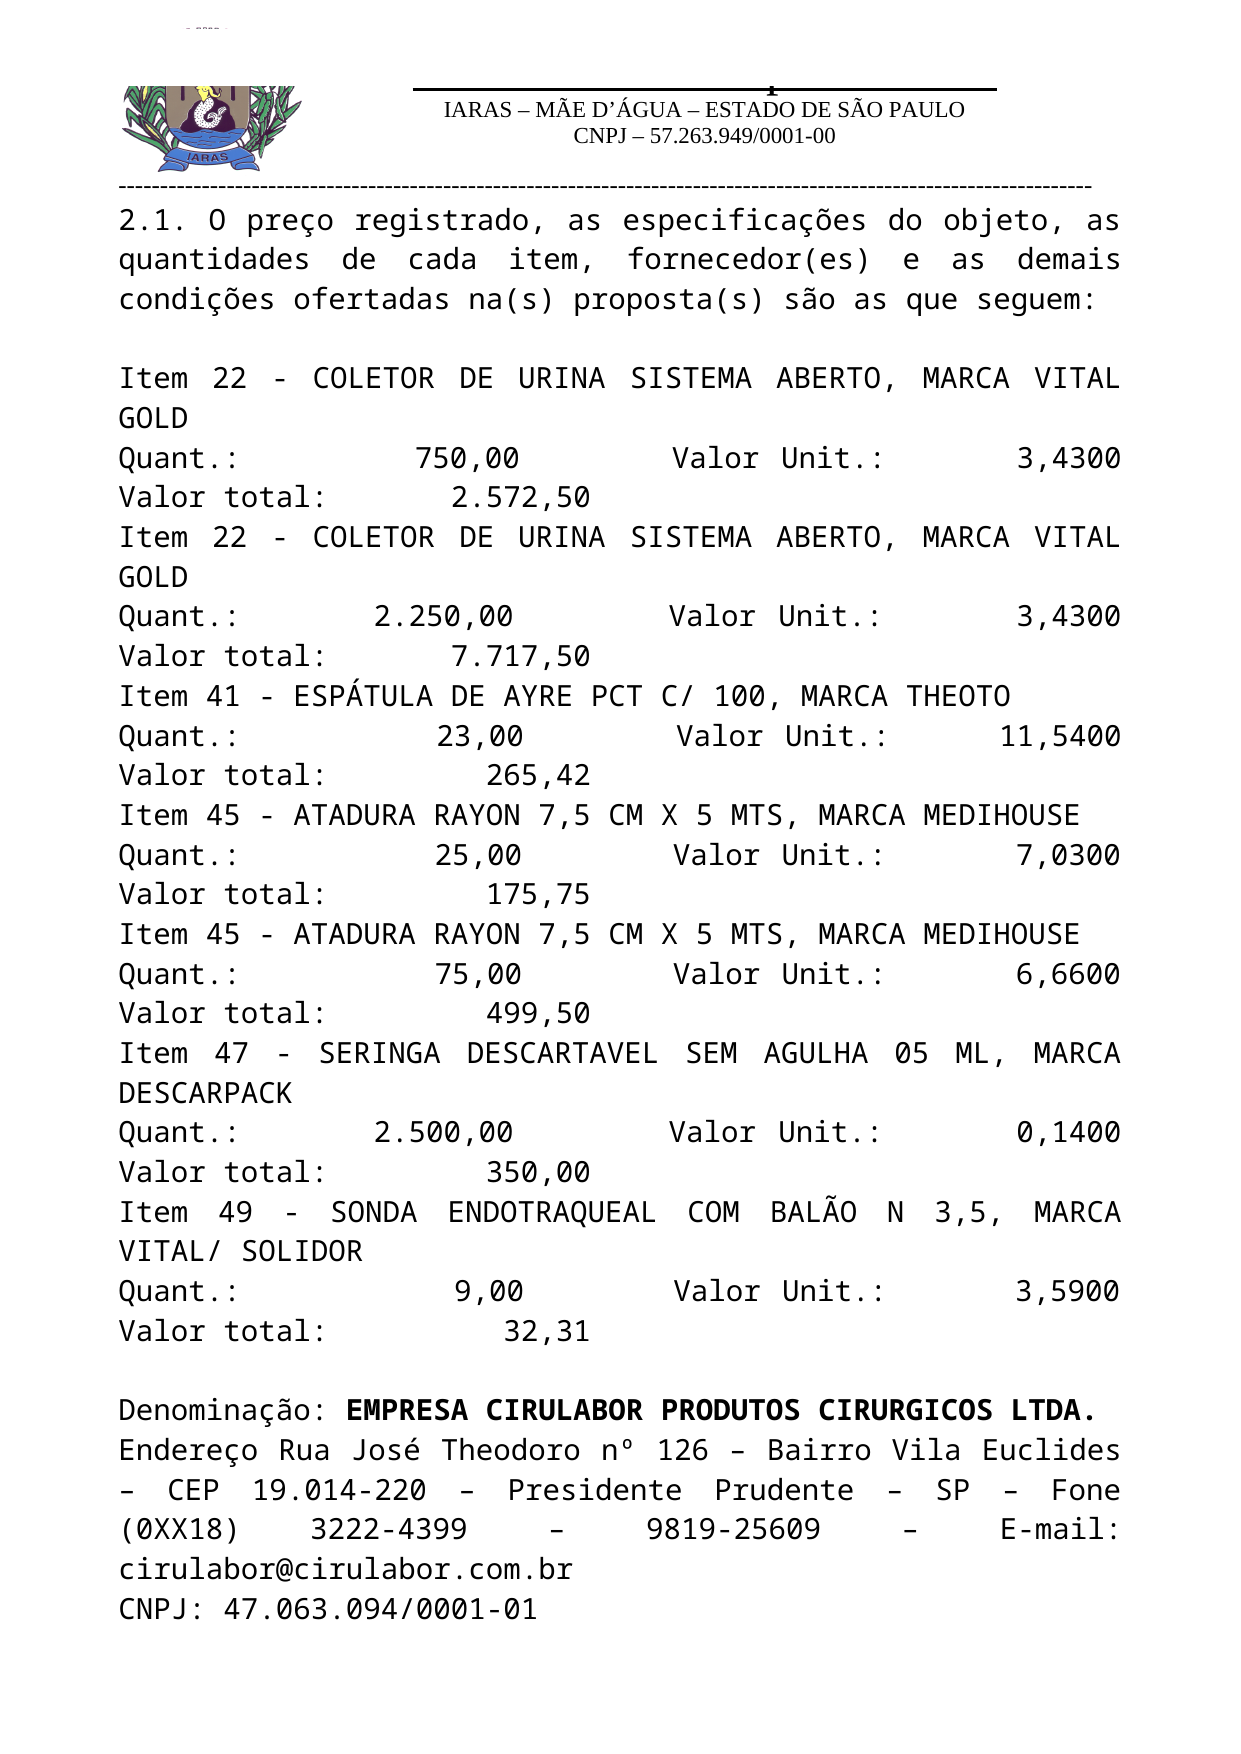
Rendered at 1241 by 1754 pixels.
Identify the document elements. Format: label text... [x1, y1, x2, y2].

text Item 22 - COLETOR DE URINA SISTEMA ABERTO, MARCA VITAL GOLD [118, 516, 1122, 596]
text Item 22 - COLETOR DE URINA SISTEMA ABERTO, MARCA VITAL GOLD [118, 358, 1122, 437]
text Item 41 - ESPÁTULA DE AYRE PCT C/ 100, MARCA THEOTO [118, 675, 1122, 715]
text CNPJ: 47.063.094/0001-01 [118, 1588, 1122, 1628]
text Quant.: 9,00 Valor Unit.: 3,5900 Valor total: 32,31 [118, 1270, 1122, 1350]
text Denominação: EMPRESA CIRULABOR PRODUTOS CIRURGICOS LTDA. [118, 1389, 1122, 1429]
text Quant.: 2.500,00 Valor Unit.: 0,1400 Valor total: 350,00 [118, 1112, 1122, 1191]
picture [118, 86, 306, 176]
text Quant.: 75,00 Valor Unit.: 6,6600 Valor total: 499,50 [118, 953, 1122, 1032]
text Quant.: 25,00 Valor Unit.: 7,0300 Valor total: 175,75 [118, 834, 1122, 913]
text Item 45 - ATADURA RAYON 7,5 CM X 5 MTS, MARCA MEDIHOUSE [118, 913, 1122, 953]
text Quant.: 2.250,00 Valor Unit.: 3,4300 Valor total: 7.717,50 [118, 596, 1122, 675]
list 2.1. O preço registrado, as especificações do objeto, as quantidades de cada item, fornecedor(es) e as demais condições ofertadas na(s) proposta(s) são as que seguem: [118, 199, 1122, 318]
text Quant.: 750,00 Valor Unit.: 3,4300 Valor total: 2.572,50 [118, 437, 1122, 516]
text Item 47 - SERINGA DESCARTAVEL SEM AGULHA 05 ML, MARCA DESCARPACK [118, 1032, 1122, 1112]
text Item 49 - SONDA ENDOTRAQUEAL COM BALÃO N 3,5, MARCA VITAL/ SOLIDOR [118, 1191, 1122, 1270]
text Endereço Rua José Theodoro nº 126 – Bairro Vila Euclides – CEP 19.014-220 – Presidente Prudente – SP – Fone (0XX18) 3222-4399 – 9819-25609 – E-mail: cirulabor@cirulabor.com.br [118, 1429, 1122, 1588]
text Quant.: 23,00 Valor Unit.: 11,5400 Valor total: 265,42 [118, 715, 1122, 794]
text Item 45 - ATADURA RAYON 7,5 CM X 5 MTS, MARCA MEDIHOUSE [118, 794, 1122, 834]
